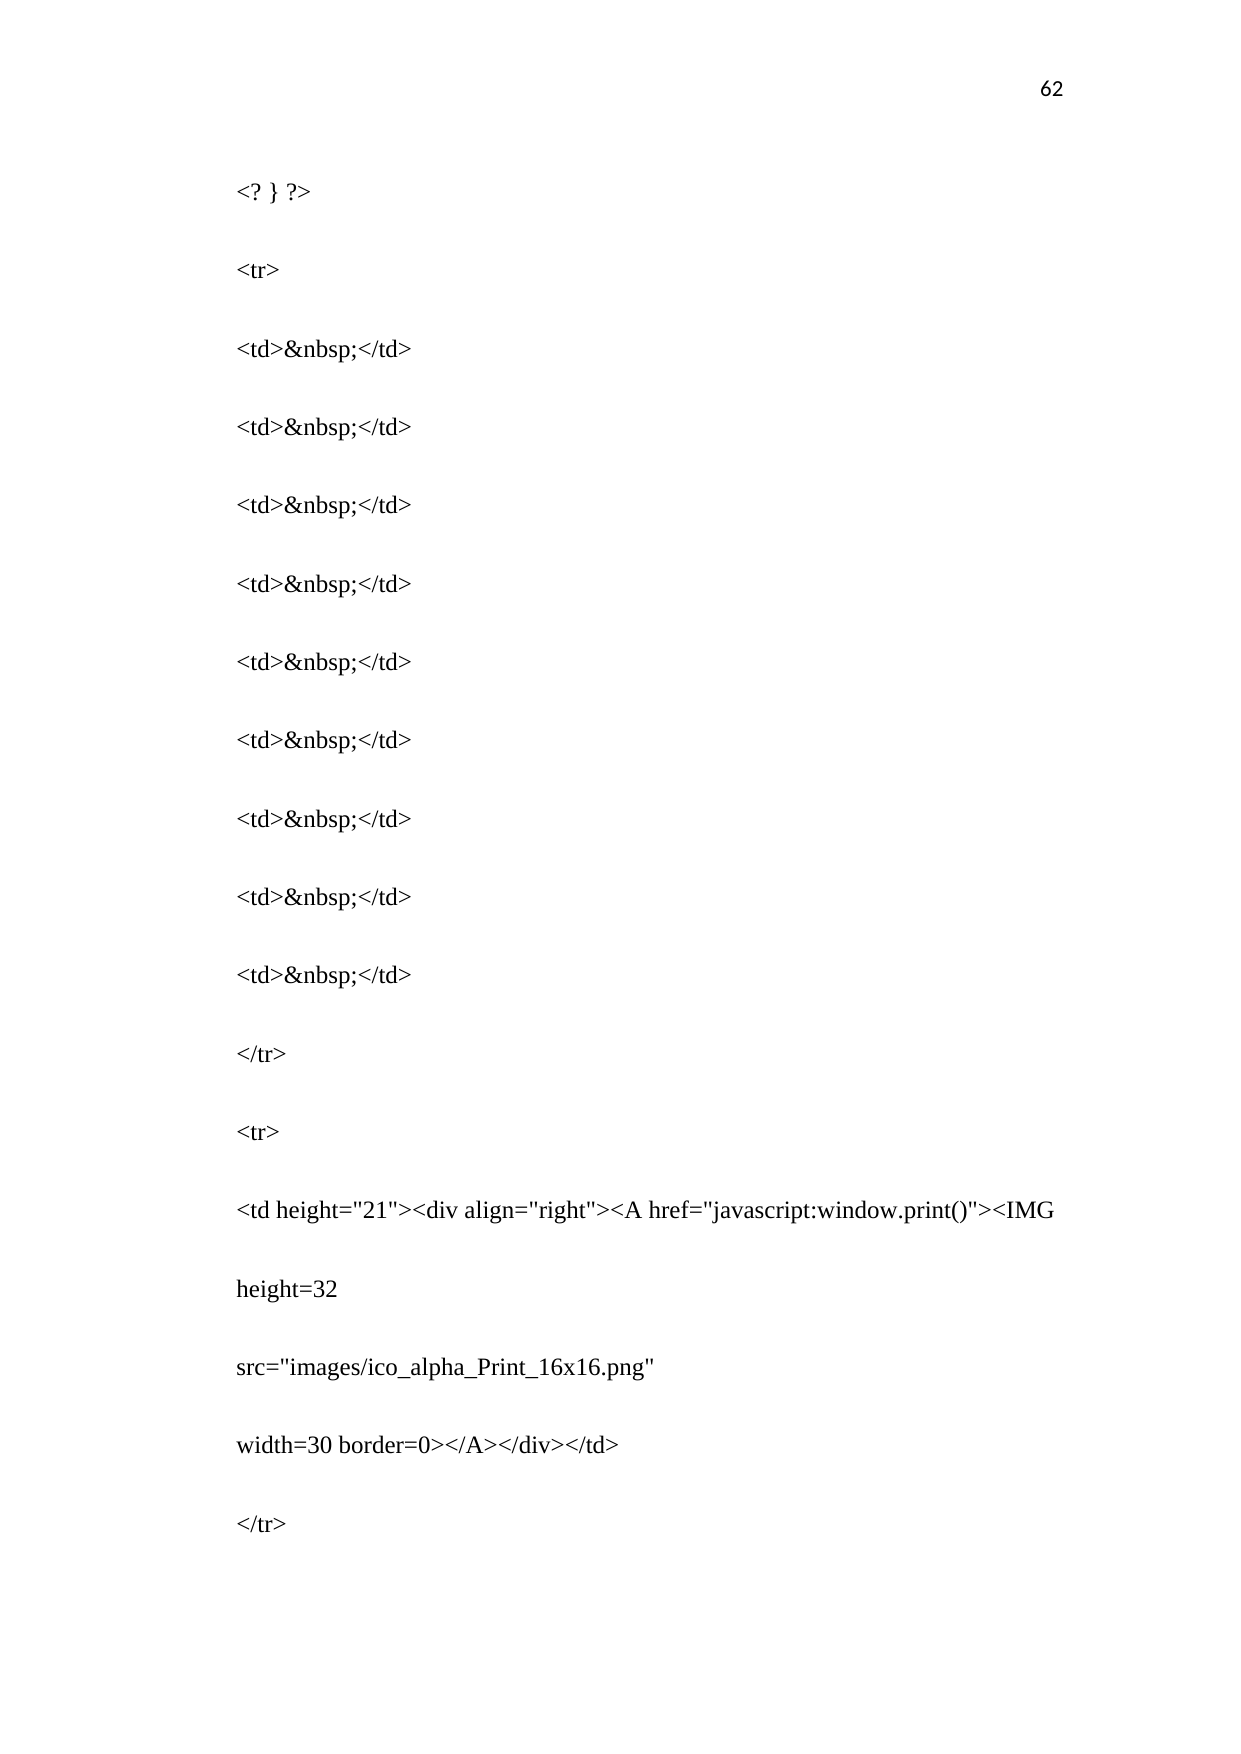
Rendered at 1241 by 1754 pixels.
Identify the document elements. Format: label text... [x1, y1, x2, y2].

text </tr> [236, 1039, 1063, 1068]
text <td>&nbsp;</td> [236, 647, 1063, 676]
text <td>&nbsp;</td> [236, 412, 1063, 441]
text <td>&nbsp;</td> [236, 882, 1063, 911]
text <td>&nbsp;</td> [236, 334, 1063, 363]
text width=30 border=0></A></div></td> [236, 1431, 1063, 1459]
text <tr> [236, 256, 1063, 284]
text <? } ?> [236, 177, 1063, 206]
text <td>&nbsp;</td> [236, 804, 1063, 833]
text <td>&nbsp;</td> [236, 961, 1063, 989]
text <td height="21"><div align="right"><A href="javascript:window.print()"><IMG [236, 1196, 1063, 1224]
text <td>&nbsp;</td> [236, 726, 1063, 754]
text <td>&nbsp;</td> [236, 569, 1063, 598]
text </tr> [236, 1509, 1063, 1538]
text <tr> [236, 1117, 1063, 1146]
text <td>&nbsp;</td> [236, 491, 1063, 519]
text src="images/ico_alpha_Print_16x16.png" [236, 1352, 1063, 1381]
text height=32 [236, 1274, 1063, 1303]
